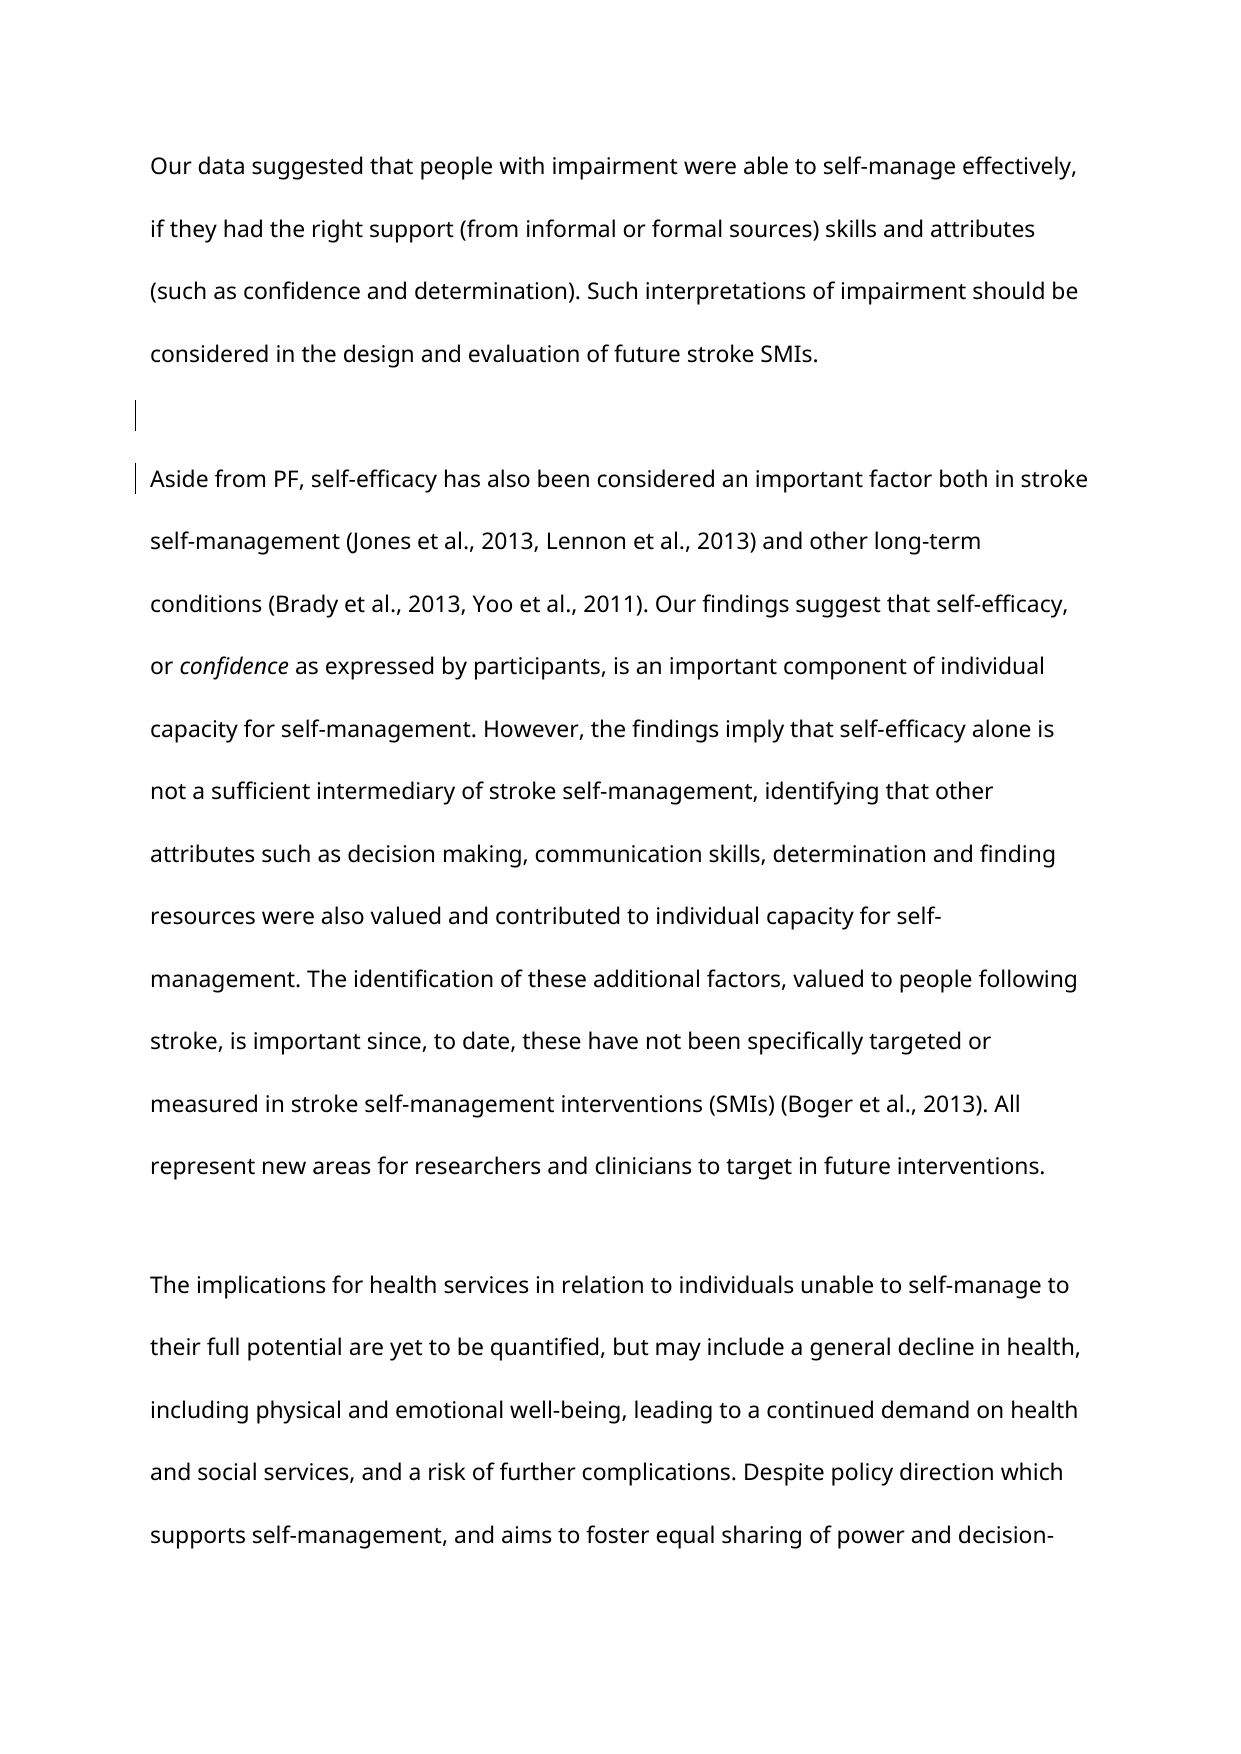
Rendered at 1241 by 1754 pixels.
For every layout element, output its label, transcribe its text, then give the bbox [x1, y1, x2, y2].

text Aside from PF, self-efficacy has also been considered an important factor both in stroke self-management (Jones et al., 2013, Lennon et al., 2013) and other long-term conditions (Brady et al., 2013, Yoo et al., 2011). Our findings suggest that self-efficacy, or confidence as expressed by participants, is an important component of individual capacity for self-management. However, the findings imply that self-efficacy alone is not a sufficient intermediary of stroke self-management, identifying that other attributes such as decision making, communication skills, determination and finding resources were also valued and contributed to individual capacity for self-management. The identification of these additional factors, valued to people following stroke, is important since, to date, these have not been specifically targeted or measured in stroke self-management interventions (SMIs) (Boger et al., 2013). All represent new areas for researchers and clinicians to target in future interventions. [150, 462, 1090, 1181]
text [150, 150, 1090, 369]
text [150, 1268, 1090, 1550]
